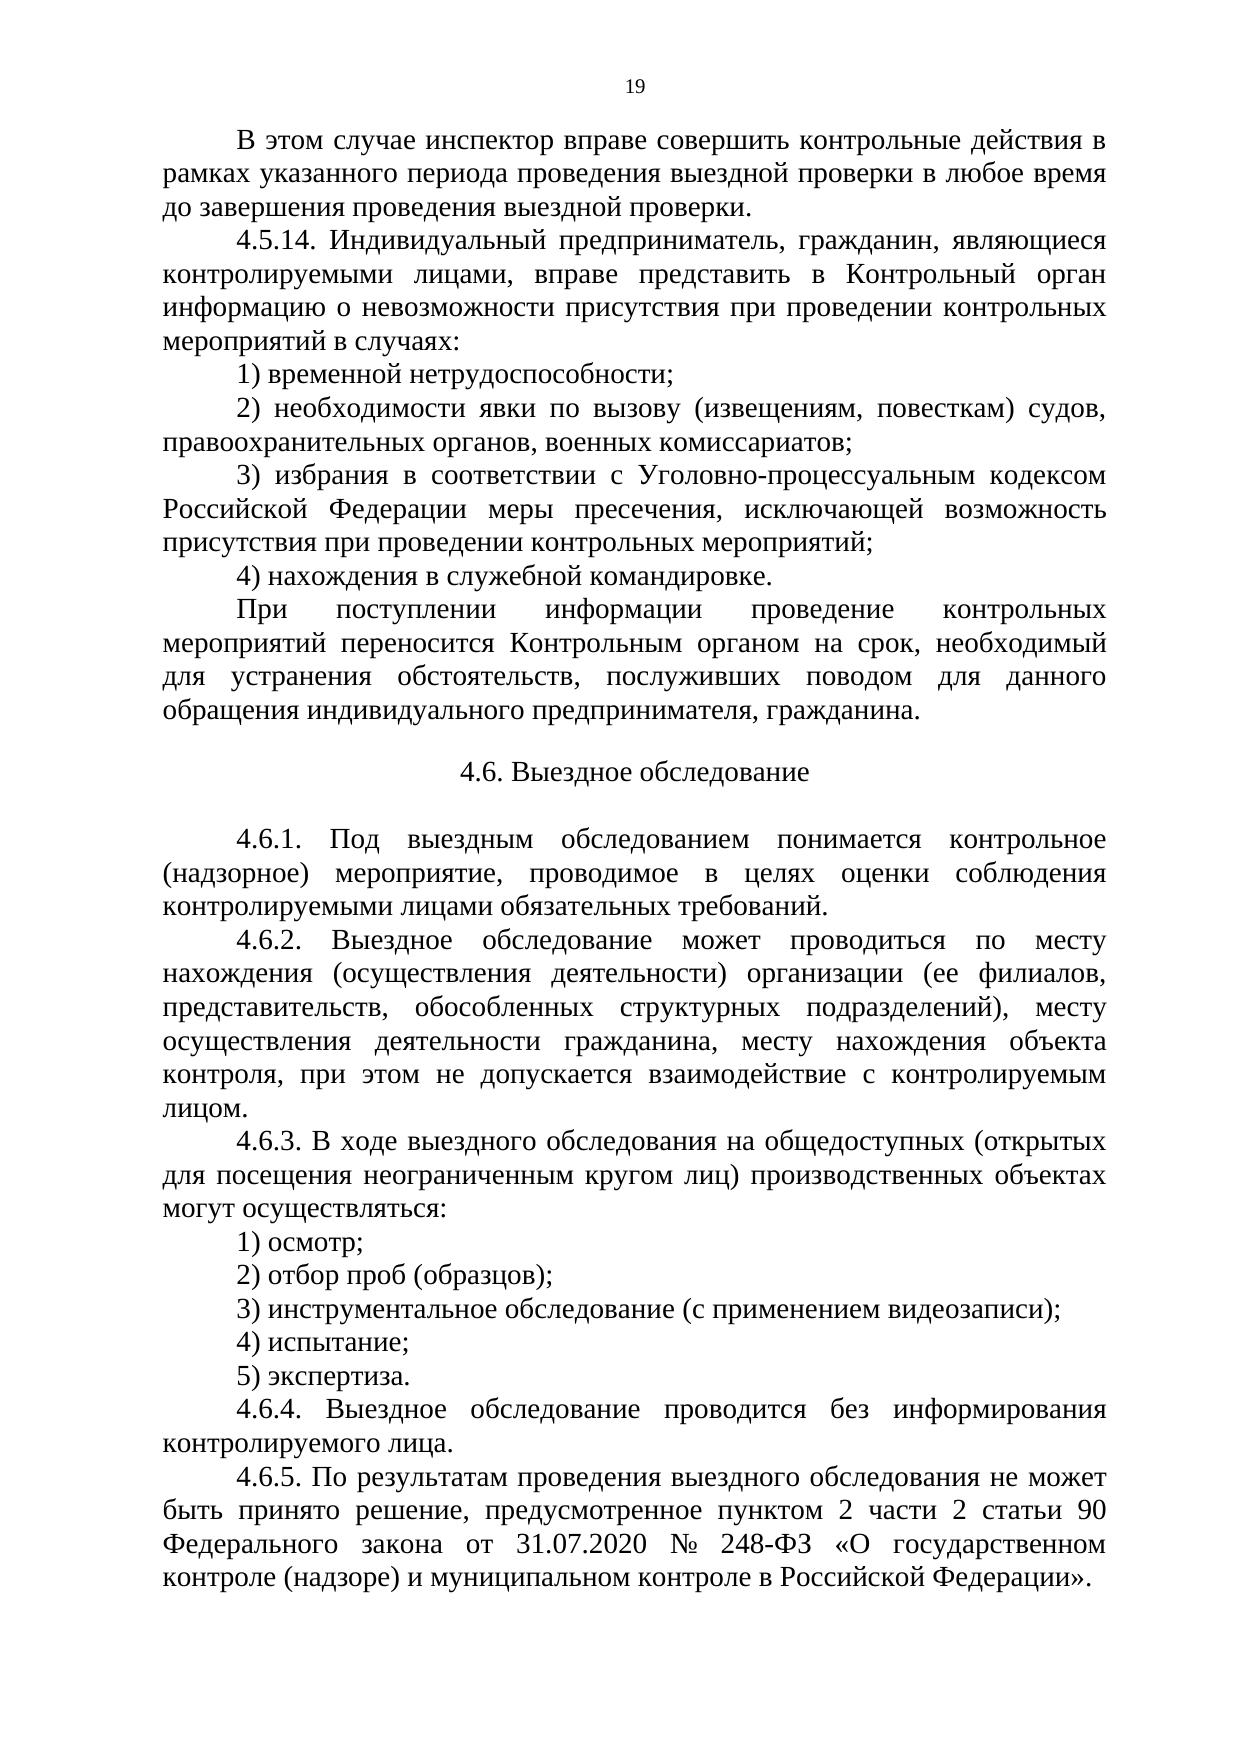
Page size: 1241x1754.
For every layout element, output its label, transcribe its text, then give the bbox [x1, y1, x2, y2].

list В этом случае инспектор вправе совершить контрольные действия в рамках указанного периода проведения выездной проверки в любое время до завершения проведения выездной проверки. [162, 122, 1107, 222]
text 3) избрания в соответствии с Уголовно-процессуальным кодексом Российской Федерации меры пресечения, исключающей возможность присутствия при проведении контрольных мероприятий; [162, 457, 1107, 558]
text 4.6.2. Выездное обследование может проводиться по месту нахождения (осуществления деятельности) организации (ее филиалов, представительств, обособленных структурных подразделений), месту осуществления деятельности гражданина, месту нахождения объекта контроля, при этом не допускается взаимодействие с контролируемым лицом. [162, 922, 1107, 1123]
text 3) инструментальное обследование (с применением видеозаписи); [162, 1291, 1107, 1324]
text 1) осмотр; [162, 1224, 1107, 1257]
text 4.6.5. По результатам проведения выездного обследования не может быть принято решение, предусмотренное пунктом 2 части 2 статьи 90 Федерального закона от 31.07.2020 № 248-ФЗ «О государственном контроле (надзоре) и муниципальном контроле в Российской Федерации». [162, 1459, 1107, 1593]
text 1) временной нетрудоспособности; [162, 357, 1107, 390]
text 5) экспертиза. [162, 1358, 1107, 1392]
text При поступлении информации проведение контрольных мероприятий переносится Контрольным органом на срок, необходимый для устранения обстоятельств, послуживших поводом для данного обращения индивидуального предпринимателя, гражданина. [162, 591, 1107, 726]
list 4.5.14. Индивидуальный предприниматель, гражданин, являющиеся контролируемыми лицами, вправе представить в Контрольный орган информацию о невозможности присутствия при проведении контрольных мероприятий в случаях: [162, 222, 1107, 357]
text 4) испытание; [162, 1324, 1107, 1358]
text 4.6.3. В ходе выездного обследования на общедоступных (открытых для посещения неограниченным кругом лиц) производственных объектах могут осуществляться: [162, 1123, 1107, 1224]
text 2) необходимости явки по вызову (извещениям, повесткам) судов, правоохранительных органов, военных комиссариатов; [162, 390, 1107, 457]
text 4) нахождения в служебной командировке. [162, 558, 1107, 591]
text 4.6.1. Под выездным обследованием понимается контрольное (надзорное) мероприятие, проводимое в целях оценки соблюдения контролируемыми лицами обязательных требований. [162, 821, 1107, 922]
text 2) отбор проб (образцов); [162, 1257, 1107, 1291]
text 4.6.4. Выездное обследование проводится без информирования контролируемого лица. [162, 1392, 1107, 1459]
text 4.6. Выездное обследование [162, 754, 1107, 788]
